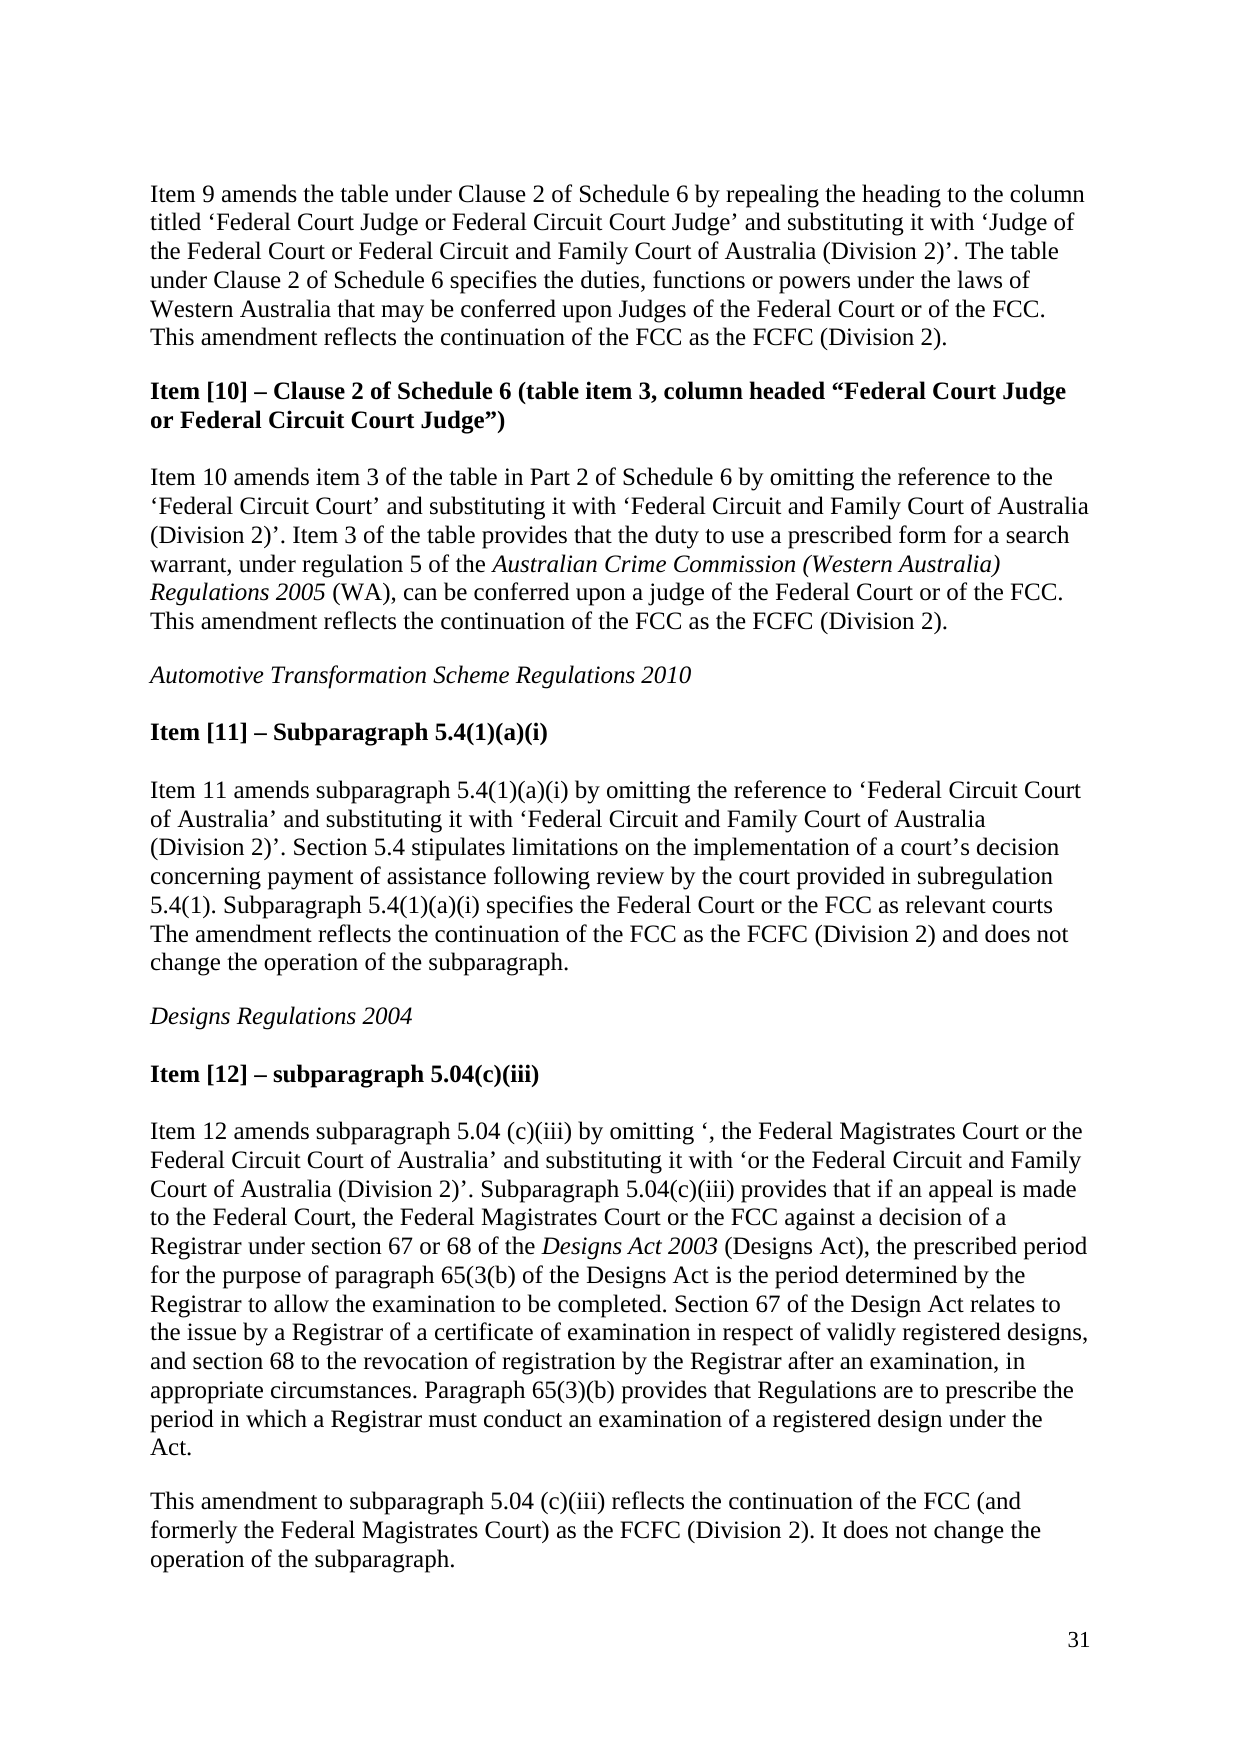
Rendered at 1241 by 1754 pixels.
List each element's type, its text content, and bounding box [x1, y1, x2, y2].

list This amendment to subparagraph 5.04 (c)(iii) reflects the continuation of the FCC (and formerly the Federal Magistrates Court) as the FCFC (Division 2). It does not change the operation of the subparagraph. [150, 1486, 1090, 1572]
text Item [12] – subparagraph 5.04(c)(iii) [150, 1030, 1090, 1116]
list Item 11 amends subparagraph 5.4(1)(a)(i) by omitting the reference to ‘Federal Circuit Court of Australia’ and substituting it with ‘Federal Circuit and Family Court of Australia (Division 2)’. Section 5.4 stipulates limitations on the implementation of a court’s decision concerning payment of assistance following review by the court provided in subregulation 5.4(1). Subparagraph 5.4(1)(a)(i) specifies the Federal Court or the FCC as relevant courts The amendment reflects the continuation of the FCC as the FCFC (Division 2) and does not change the operation of the subparagraph. [150, 775, 1090, 976]
text Automotive Transformation Scheme Regulations 2010 [150, 660, 1090, 689]
list Item 10 amends item 3 of the table in Part 2 of Schedule 6 by omitting the reference to the ‘Federal Circuit Court’ and substituting it with ‘Federal Circuit and Family Court of Australia (Division 2)’. Item 3 of the table provides that the duty to use a prescribed form for a search warrant, under regulation 5 of the Australian Crime Commission (Western Australia) Regulations 2005 (WA), can be conferred upon a judge of the Federal Court or of the FCC. This amendment reflects the continuation of the FCC as the FCFC (Division 2). [150, 462, 1090, 635]
list Item 9 amends the table under Clause 2 of Schedule 6 by repealing the heading to the column titled ‘Federal Court Judge or Federal Circuit Court Judge’ and substituting it with ‘Judge of the Federal Court or Federal Circuit and Family Court of Australia (Division 2)’. The table under Clause 2 of Schedule 6 specifies the duties, functions or powers under the laws of Western Australia that may be conferred upon Judges of the Federal Court or of the FCC. This amendment reflects the continuation of the FCC as the FCFC (Division 2). [150, 179, 1090, 351]
text Item [10] – Clause 2 of Schedule 6 (table item 3, column headed “Federal Court Judge or Federal Circuit Court Judge”) [150, 376, 1090, 434]
text Designs Regulations 2004 [150, 1001, 1090, 1030]
text Item [11] – Subparagraph 5.4(1)(a)(i) [150, 717, 1090, 746]
list Item 12 amends subparagraph 5.04 (c)(iii) by omitting ‘, the Federal Magistrates Court or the Federal Circuit Court of Australia’ and substituting it with ‘or the Federal Circuit and Family Court of Australia (Division 2)’. Subparagraph 5.04(c)(iii) provides that if an appeal is made to the Federal Court, the Federal Magistrates Court or the FCC against a decision of a Registrar under section 67 or 68 of the Designs Act 2003 (Designs Act), the prescribed period for the purpose of paragraph 65(3(b) of the Designs Act is the period determined by the Registrar to allow the examination to be completed. Section 67 of the Design Act relates to the issue by a Registrar of a certificate of examination in respect of validly registered designs, and section 68 to the revocation of registration by the Registrar after an examination, in appropriate circumstances. Paragraph 65(3)(b) provides that Regulations are to prescribe the period in which a Registrar must conduct an examination of a registered design under the Act. [150, 1116, 1090, 1461]
